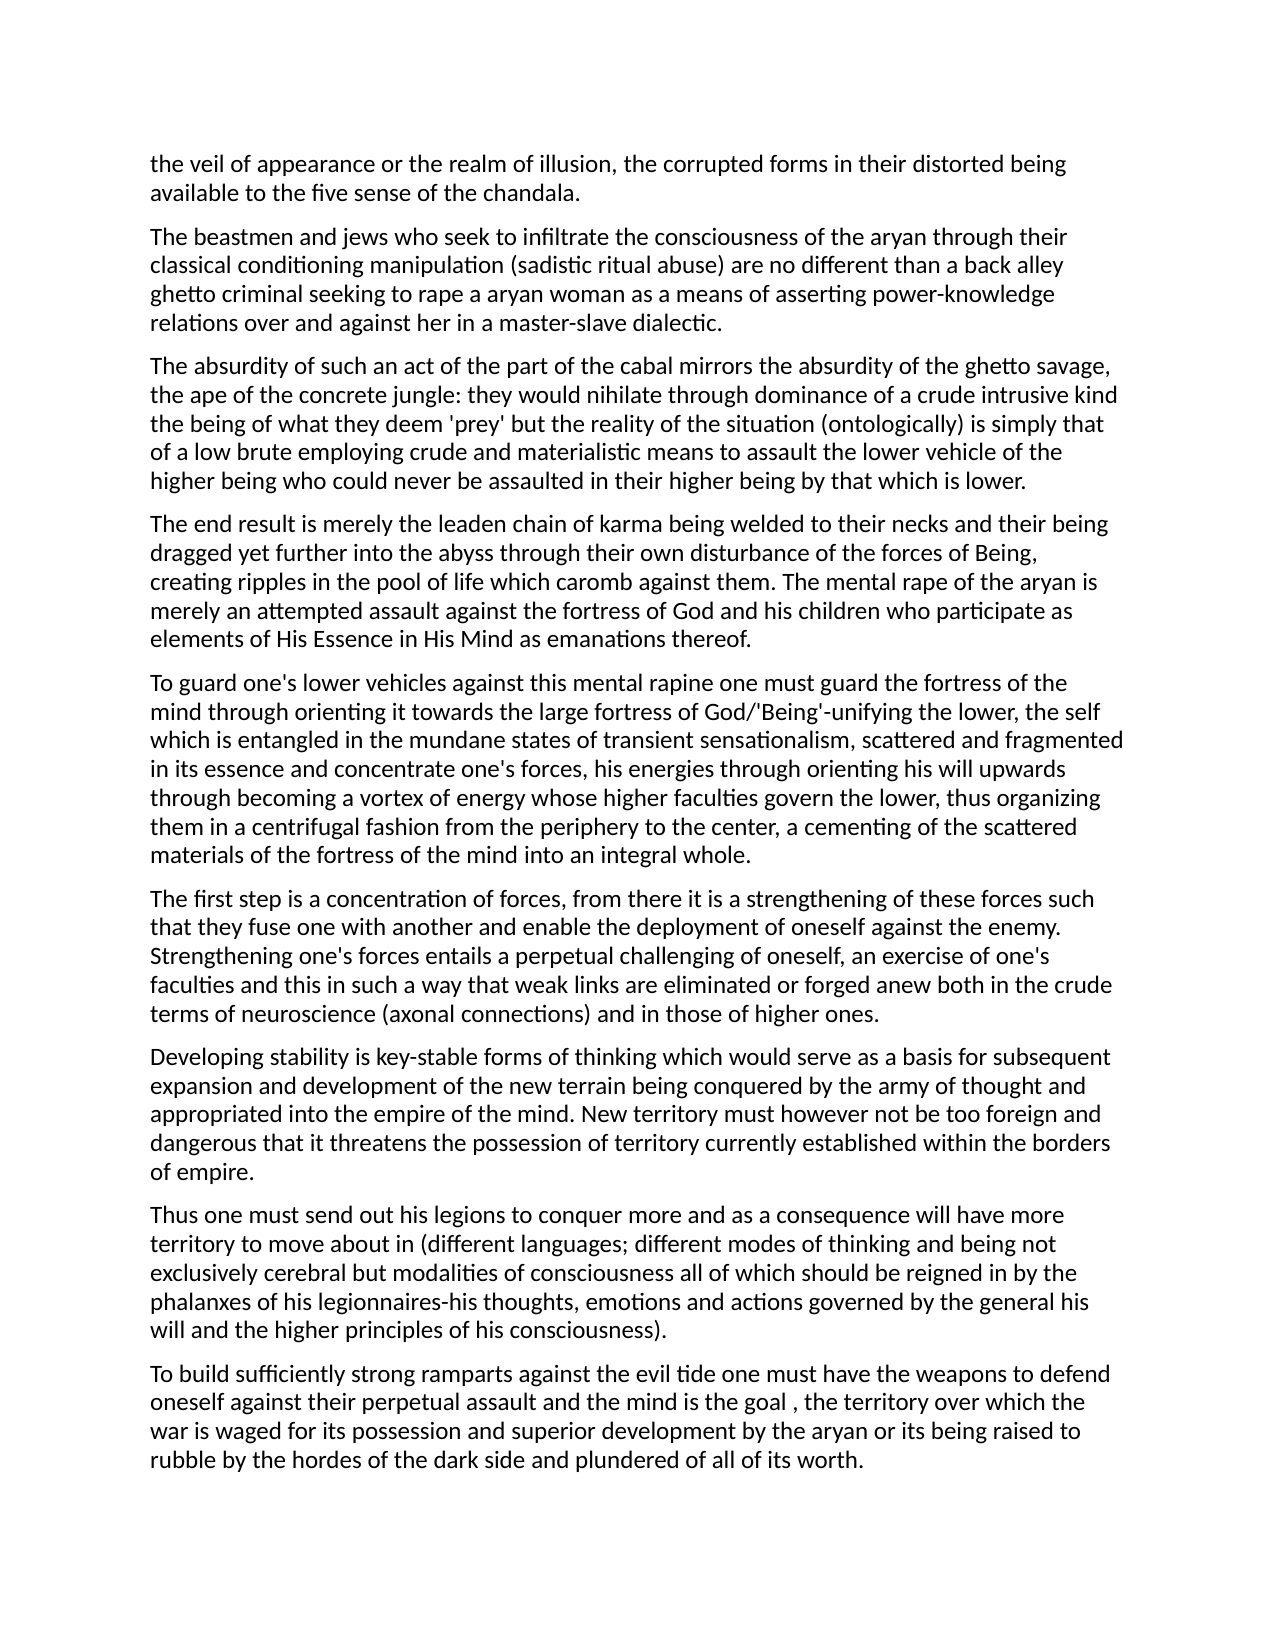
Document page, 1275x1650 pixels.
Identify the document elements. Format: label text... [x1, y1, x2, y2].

text The first step is a concentration of forces, from there it is a strengthening of these forces such that they fuse one with another and enable the deployment of oneself against the enemy. Strengthening one's forces entails a perpetual challenging of oneself, an exercise of one's faculties and this in such a way that weak links are eliminated or forged anew both in the crude terms of neuroscience (axonal connections) and in those of higher ones. [150, 884, 1125, 1028]
text Thus one must send out his legions to conquer more and as a consequence will have more territory to move about in (different languages; different modes of thinking and being not exclusively cerebral but modalities of consciousness all of which should be reigned in by the phalanxes of his legionnaires-his thoughts, emotions and actions governed by the general his will and the higher principles of his consciousness). [150, 1201, 1125, 1344]
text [150, 150, 1125, 207]
text The beastmen and jews who seek to infiltrate the consciousness of the aryan through their classical conditioning manipulation (sadistic ritual abuse) are no different than a back alley ghetto criminal seeking to rape a aryan woman as a means of asserting power-knowledge relations over and against her in a master-slave dialectic. [150, 222, 1125, 337]
text To guard one's lower vehicles against this mental rapine one must guard the fortress of the mind through orienting it towards the large fortress of God/'Being'-unifying the lower, the self which is entangled in the mundane states of transient sensationalism, scattered and fragmented in its essence and concentrate one's forces, his energies through orienting his will upwards through becoming a vortex of energy whose higher faculties govern the lower, thus organizing them in a centrifugal fashion from the periphery to the center, a cementing of the scattered materials of the fortress of the mind into an integral whole. [150, 668, 1125, 869]
text The absurdity of such an act of the part of the cabal mirrors the absurdity of the ghetto savage, the ape of the concrete jungle: they would nihilate through dominance of a crude intrusive kind the being of what they deem 'prey' but the reality of the situation (ontologically) is simply that of a low brute employing crude and materialistic means to assault the lower vehicle of the higher being who could never be assaulted in their higher being by that which is lower. [150, 352, 1125, 495]
text To build sufficiently strong ramparts against the evil tide one must have the weapons to defend oneself against their perpetual assault and the mind is the goal , the territory over which the war is waged for its possession and superior development by the aryan or its being raised to rubble by the hordes of the dark side and plundered of all of its worth. [150, 1359, 1125, 1474]
text Developing stability is key-stable forms of thinking which would serve as a basis for subsequent expansion and development of the new terrain being conquered by the army of thought and appropriated into the empire of the mind. New territory must however not be too foreign and dangerous that it threatens the possession of territory currently established within the borders of empire. [150, 1042, 1125, 1186]
text The end result is merely the leaden chain of karma being welded to their necks and their being dragged yet further into the abyss through their own disturbance of the forces of Being, creating ripples in the pool of life which caromb against them. The mental rape of the aryan is merely an attempted assault against the fortress of God and his children who participate as elements of His Essence in His Mind as emanations thereof. [150, 510, 1125, 654]
